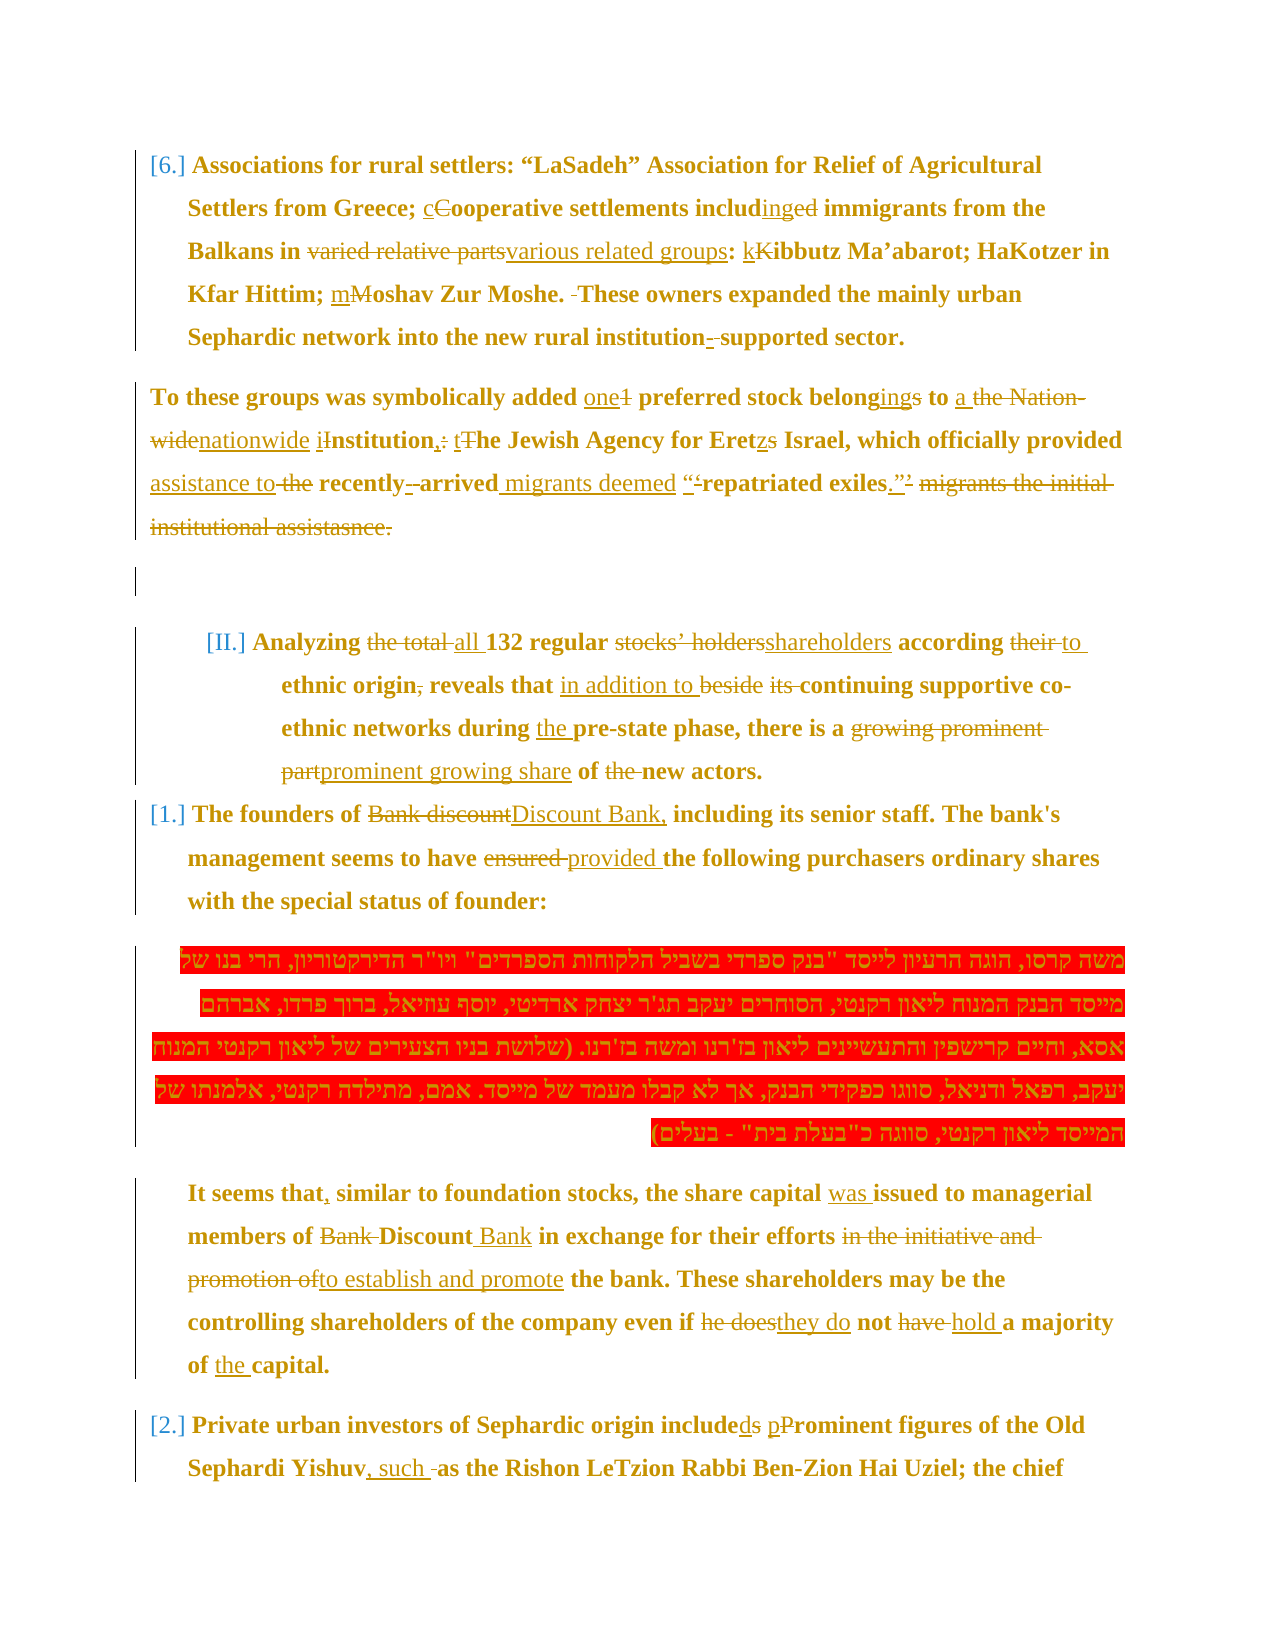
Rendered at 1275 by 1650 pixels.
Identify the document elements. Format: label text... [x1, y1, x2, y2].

list The founders of including its senior staff. The bank's management seems to have the following purchasers ordinary shares with the special status of founder: [150, 799, 1125, 914]
text It seems that similar to foundation stocks, the share capital issued to managerial members of Discount in exchange for their efforts the bank. These shareholders may be the controlling shareholders of the company even if not a majority of capital. [187, 1178, 1125, 1379]
text To these groups was symbolically added preferred stock belong to nstitution he Jewish Agency for Eret Israel, which officially provided recentlyarrived repatriated exiles [150, 382, 1125, 540]
list Associations for rural settlers: “LaSadeh” Association for Relief of Agricultural Settlers from Greece; ooperative settlements includ immigrants from the Balkans in : ibbutz Ma’abarot; HaKotzer in Kfar Hittim; oshav Zur Moshe. These owners expanded the mainly urban Sephardic network into the new rural institutionsupported sector. [150, 150, 1125, 351]
text משה קרסו, הוגה הרעיון לייסד "בנק ספרדי בשביל הלקוחות הספרדים" ויו"ר הדירקטוריון, הרי בנו של מייסד הבנק המנוח ליאון רקנטי, הסוחרים יעקב תג'ר יצחק ארדיטי, יוסף עוזיאל, ברוך פרדו, אברהם אסא, וחיים קרישפין והתעשיינים ליאון בז'רנו ומשה בז'רנו. (שלושת בניו הצעירים של ליאון רקנטי המנוח יעקב, רפאל ודניאל, סווגו כפקידי הבנק, אך לא קבלו מעמד של מייסד. אמם, מתילדה רקנטי, אלמנתו של המייסד ליאון רקנטי, סווגה כ"בעלת בית" - בעלים) [150, 946, 1125, 1147]
list Analyzing 132 regular according ethnic origin reveals that continuing supportive co-ethnic networks during pre-state phase, there is a of new actors. [206, 627, 1125, 785]
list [150, 1410, 1125, 1482]
